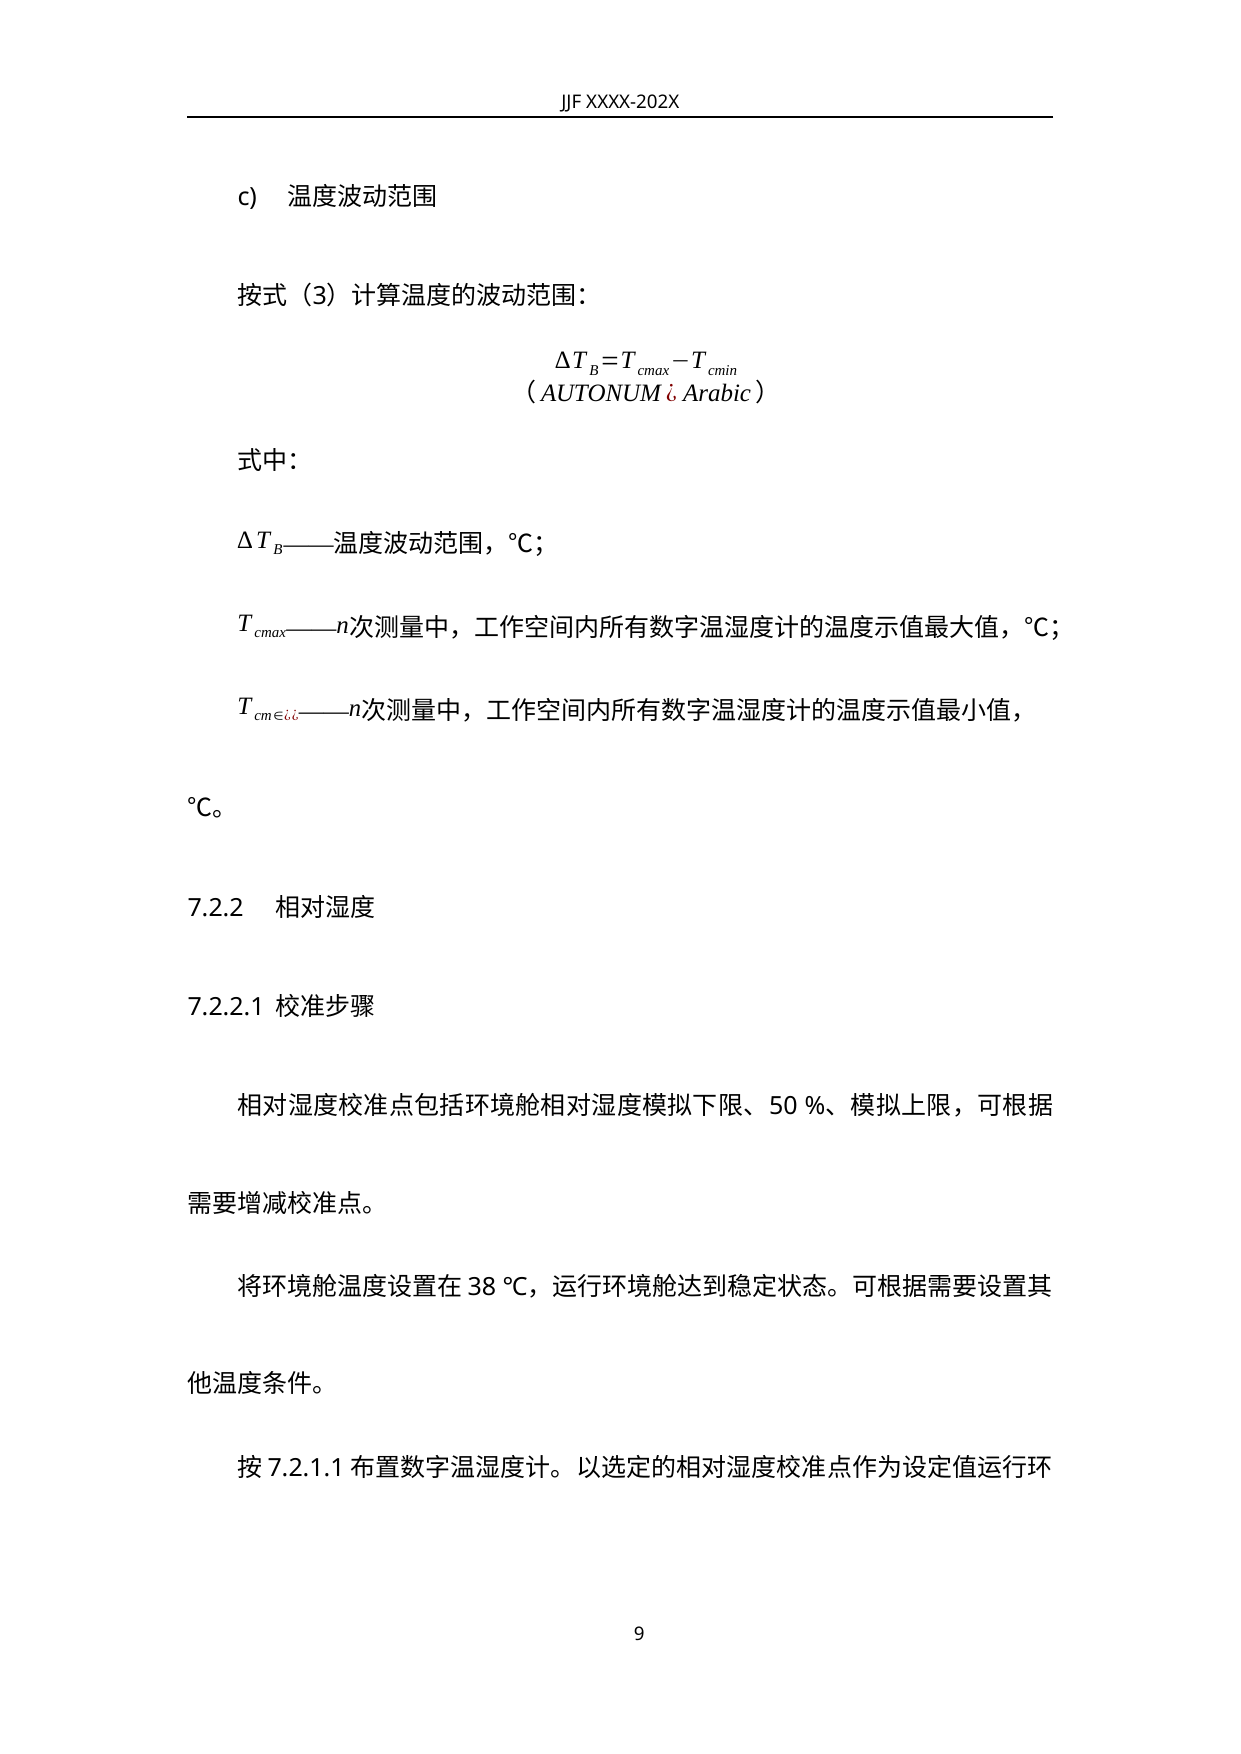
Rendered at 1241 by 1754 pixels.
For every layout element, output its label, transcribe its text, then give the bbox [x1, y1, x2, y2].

list ——次测量中，工作空间内所有数字温湿度计的温度示值最小值，℃。 [187, 676, 1053, 838]
text 相对湿度校准点包括环境舱相对湿度模拟下限、50 %、模拟上限，可根据需要增减校准点。 [187, 1071, 1053, 1234]
text 将环境舱温度设置在38 ℃，运行环境舱达到稳定状态。可根据需要设置其他温度条件。 [187, 1252, 1053, 1414]
list ——次测量中，工作空间内所有数字温湿度计的温度示值最大值，℃； [187, 593, 1053, 658]
list 温度波动范围 [237, 162, 1053, 227]
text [187, 1433, 1053, 1498]
list 相对湿度 [187, 873, 1053, 938]
list 校准步骤 [187, 972, 1053, 1037]
text 式中： [187, 426, 1053, 491]
text 按式（3）计算温度的波动范围： [187, 261, 1053, 326]
list ——温度波动范围，℃； [187, 509, 1053, 574]
